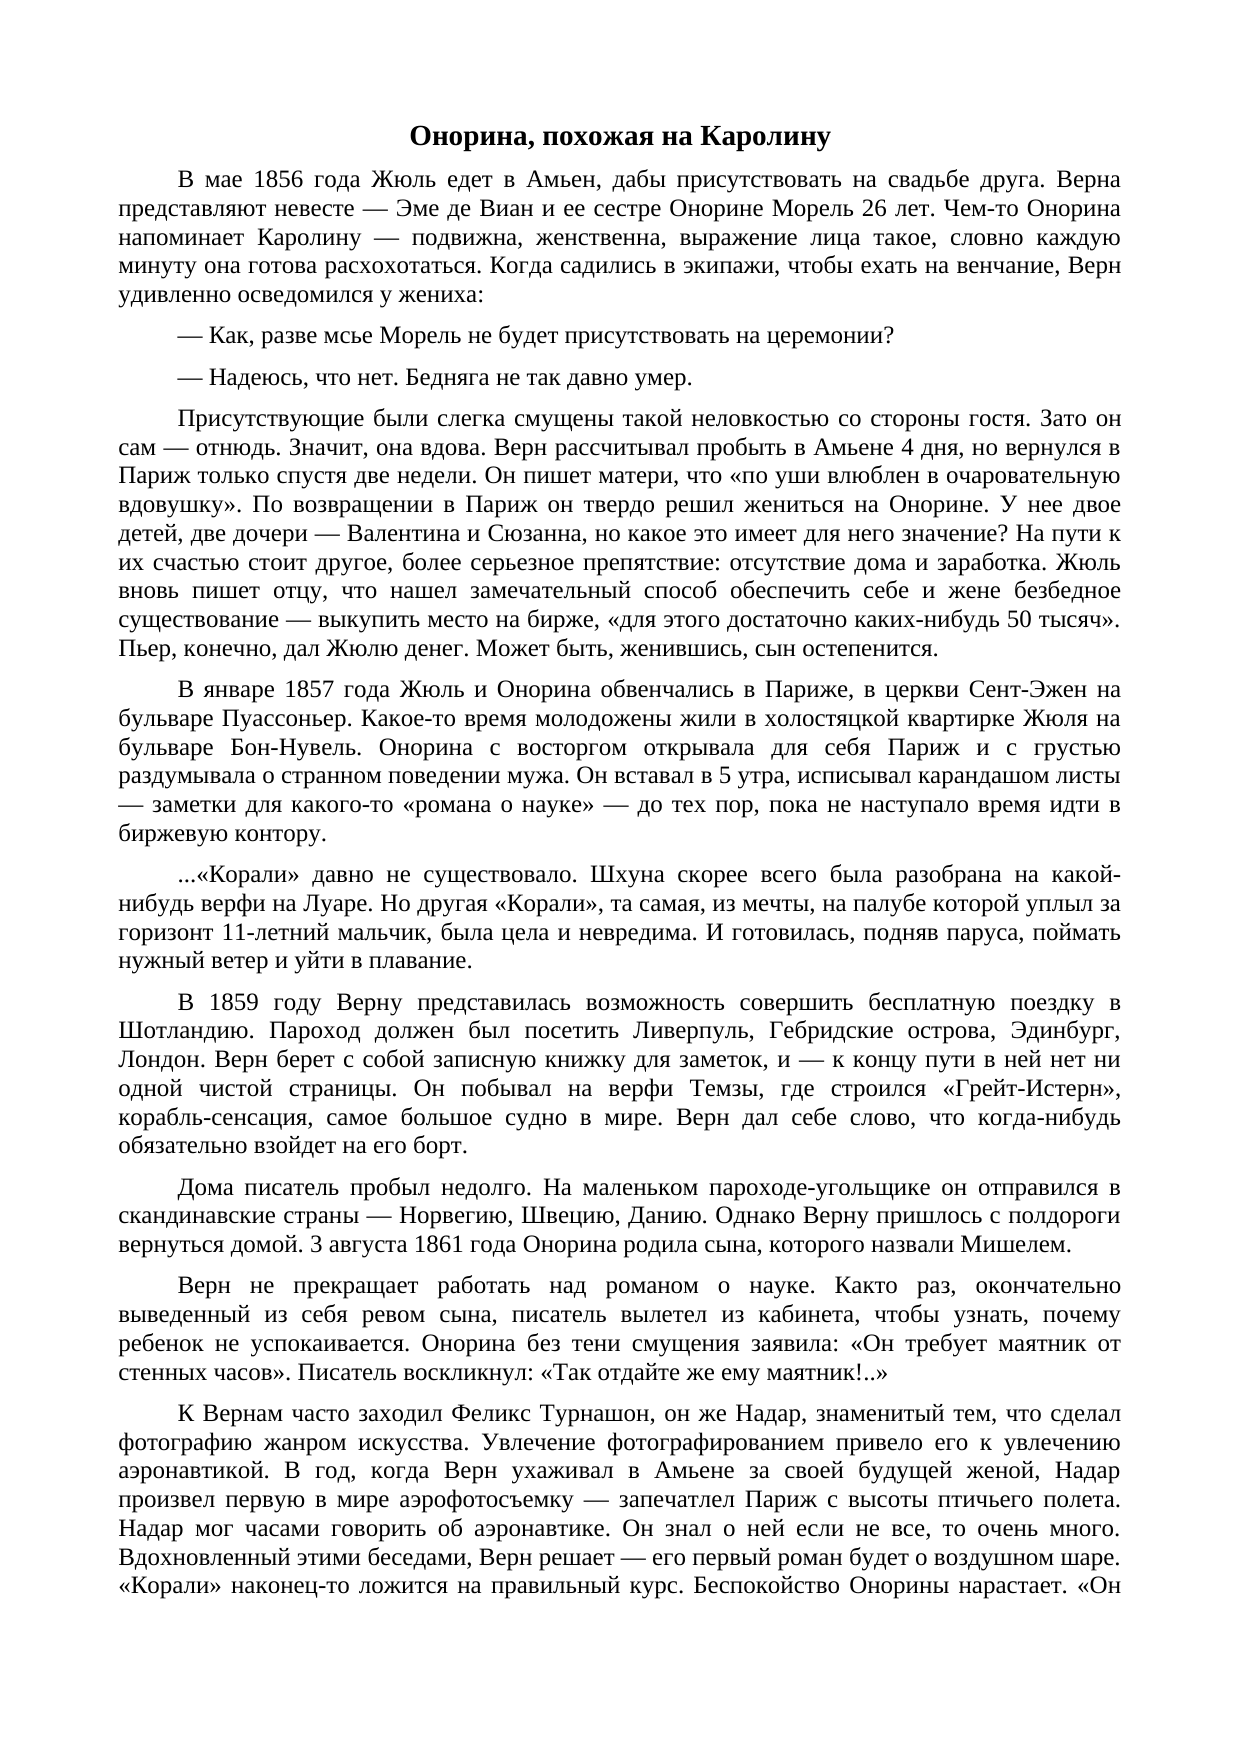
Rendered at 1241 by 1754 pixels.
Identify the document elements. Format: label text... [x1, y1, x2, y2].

text — Надеюсь, что нет. Бедняга не так давно умер. [118, 362, 1122, 390]
text В мае 1856 года Жюль едет в Амьен, дабы присутствовать на свадьбе друга. Верна представляют невесте — Эме де Виан и ее сестре Онорине Морель 26 лет. Чем-то Онорина напоминает Каролину — подвижна, женственна, выражение лица такое, словно каждую минуту она готова расхохотаться. Когда садились в экипажи, чтобы ехать на венчание, Верн удивленно осведомился у жениха: [118, 164, 1122, 308]
text В январе 1857 года Жюль и Онорина обвенчались в Париже, в церкви Сент-Эжен на бульваре Пуассоньер. Какое-то время молодожены жили в холостяцкой квартирке Жюля на бульваре Бон-Нувель. Онорина с восторгом открывала для себя Париж и с грустью раздумывала о странном поведении мужа. Он вставал в 5 утра, исписывал карандашом листы — заметки для какого-то «романа о науке» — до тех пор, пока не наступало время идти в биржевую контору. [118, 674, 1122, 847]
text В 1859 году Верну представилась возможность совершить бесплатную поездку в Шотландию. Пароход должен был посетить Ливерпуль, Гебридские острова, Эдинбург, Лондон. Верн берет с собой записную книжку для заметок, и — к концу пути в ней нет ни одной чистой страницы. Он побывал на верфи Темзы, где строился «Грейт-Истерн», корабль-сенсация, самое большое судно в мире. Верн дал себе слово, что когда-нибудь обязательно взойдет на его борт. [118, 987, 1122, 1159]
text Дома писатель пробыл недолго. На маленьком пароходе-угольщике он отправился в скандинавские страны — Норвегию, Швецию, Данию. Однако Верну пришлось с полдороги вернуться домой. 3 августа 1861 года Онорина родила сына, которого назвали Мишелем. [118, 1172, 1122, 1258]
text Присутствующие были слегка смущены такой неловкостью со стороны гостя. Зато он сам — отнюдь. Значит, она вдова. Верн рассчитывал пробыть в Амьене 4 дня, но вернулся в Париж только спустя две недели. Он пишет матери, что «по уши влюблен в очаровательную вдовушку». По возвращении в Париж он твердо решил жениться на Онорине. У нее двое детей, две дочери — Валентина и Сюзанна, но какое это имеет для него значение? На пути к их счастью стоит другое, более серьезное препятствие: отсутствие дома и заработка. Жюль вновь пишет отцу, что нашел замечательный способ обеспечить себе и жене безбедное существование — выкупить место на бирже, «для этого достаточно каких-нибудь 50 тысяч». Пьер, конечно, дал Жюлю денег. Может быть, женившись, сын остепенится. [118, 403, 1122, 662]
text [118, 1398, 1122, 1599]
text — Как, разве мсье Морель не будет присутствовать на церемонии? [118, 320, 1122, 349]
text ...«Корали» давно не существовало. Шхуна скорее всего была разобрана на какой-нибудь верфи на Луаре. Но другая «Корали», та самая, из мечты, на палубе которой уплыл за горизонт 11-летний мальчик, была цела и невредима. И готовилась, подняв паруса, поймать нужный ветер и уйти в плавание. [118, 859, 1122, 974]
text Верн не прекращает работать над романом о науке. Както раз, окончательно выведенный из себя ревом сына, писатель вылетел из кабинета, чтобы узнать, почему ребенок не успокаивается. Онорина без тени смущения заявила: «Он требует маятник от стенных часов». Писатель воскликнул: «Так отдайте же ему маятник!..» [118, 1270, 1122, 1385]
text Онорина, похожая на Каролину [118, 118, 1122, 152]
